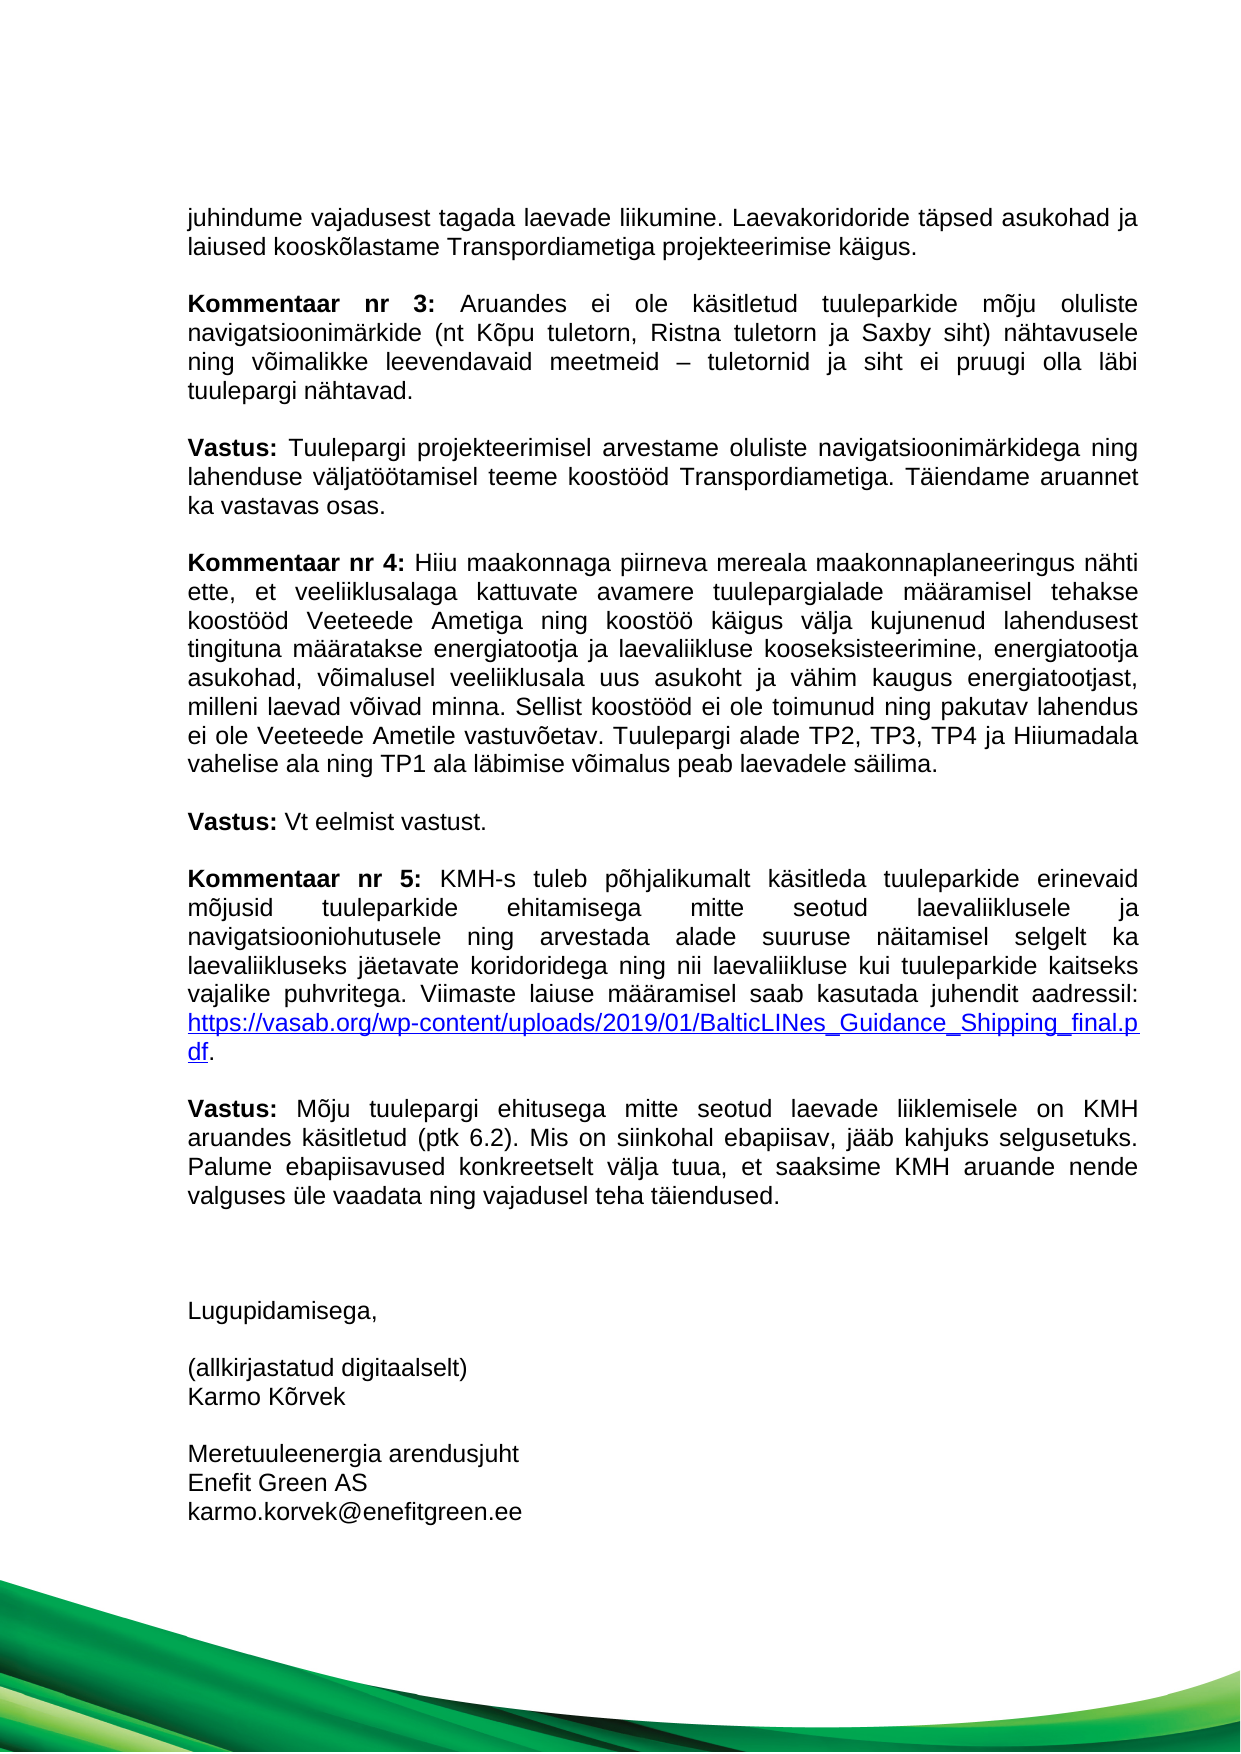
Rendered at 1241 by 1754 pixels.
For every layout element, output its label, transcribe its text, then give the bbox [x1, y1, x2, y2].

text Kommentaar nr 5: KMH-s tuleb põhjalikumalt käsitleda tuuleparkide erinevaid mõjusid tuuleparkide ehitamisega mitte seotud laevaliiklusele ja navigatsiooniohutusele ning arvestada alade suuruse näitamisel selgelt ka laevaliikluseks jäetavate koridoridega ning nii laevaliikluse kui tuuleparkide kaitseks vajalike puhvritega. Viimaste laiuse määramisel saab kasutada juhendit aadressil: https://vasab.org/wp-content/uploads/2019/01/BalticLINes_Guidance_Shipping_final.pdf. [187, 864, 1140, 1033]
text Kommentaar nr 5: KMH-s tuleb põhjalikumalt käsitleda tuuleparkide erinevaid mõjusid tuuleparkide ehitamisega mitte seotud laevaliiklusele ja navigatsiooniohutusele ning arvestada alade suuruse näitamisel selgelt ka laevaliikluseks jäetavate koridoridega ning nii laevaliikluse kui tuuleparkide kaitseks vajalike puhvritega. Viimaste laiuse määramisel saab kasutada juhendit aadressil: https://vasab.org/wp-content/uploads/2019/01/BalticLINes_Guidance_Shipping_final.pdf. [187, 1034, 1140, 1066]
picture [0, 1580, 1241, 1752]
text karmo.korvek@enefitgreen.ee [187, 1497, 1140, 1526]
text Meretuuleenergia arendusjuht [187, 1439, 1140, 1468]
text Karmo Kõrvek [187, 1382, 1140, 1411]
text Kommentaar nr 4: Hiiu maakonnaga piirneva mereala maakonnaplaneeringus nähti ette, et veeliiklusalaga kattuvate avamere tuulepargialade määramisel tehakse koostööd Veeteede Ametiga ning koostöö käigus välja kujunenud lahendusest tingituna määratakse energiatootja ja laevaliikluse kooseksisteerimine, energiatootja asukohad, võimalusel veeliiklusala uus asukoht ja vähim kaugus energiatootjast, milleni laevad võivad minna. Sellist koostööd ei ole toimunud ning pakutav lahendus ei ole Veeteede Ametile vastuvõetav. Tuulepargi alade TP2, TP3, TP4 ja Hiiumadala vahelise ala ning TP1 ala läbimise võimalus peab laevadele säilima. [187, 548, 1140, 778]
text Enefit Green AS [187, 1468, 1140, 1497]
text (allkirjastatud digitaalselt) [187, 1353, 1140, 1382]
text Vastus: Vt eelmist vastust. [187, 807, 1140, 836]
text Kommentaar nr 3: Aruandes ei ole käsitletud tuuleparkide mõju oluliste navigatsioonimärkide (nt Kõpu tuletorn, Ristna tuletorn ja Saxby siht) nähtavusele ning võimalikke leevendavaid meetmeid – tuletornid ja siht ei pruugi olla läbi tuulepargi nähtavad. [187, 289, 1140, 404]
text Vastus: Tuulepargi projekteerimisel arvestame oluliste navigatsioonimärkidega ning lahenduse väljatöötamisel teeme koostööd Transpordiametiga. Täiendame aruannet ka vastavas osas. [187, 433, 1140, 519]
text Lugupidamisega, [187, 1296, 1140, 1324]
text Vastus: Mõju tuulepargi ehitusega mitte seotud laevade liiklemisele on KMH aruandes käsitletud (ptk 6.2). Mis on siinkohal ebapiisav, jääb kahjuks selgusetuks. Palume ebapiisavused konkreetselt välja tuua, et saaksime KMH aruande nende valguses üle vaadata ning vajadusel teha täiendused. [187, 1094, 1140, 1209]
